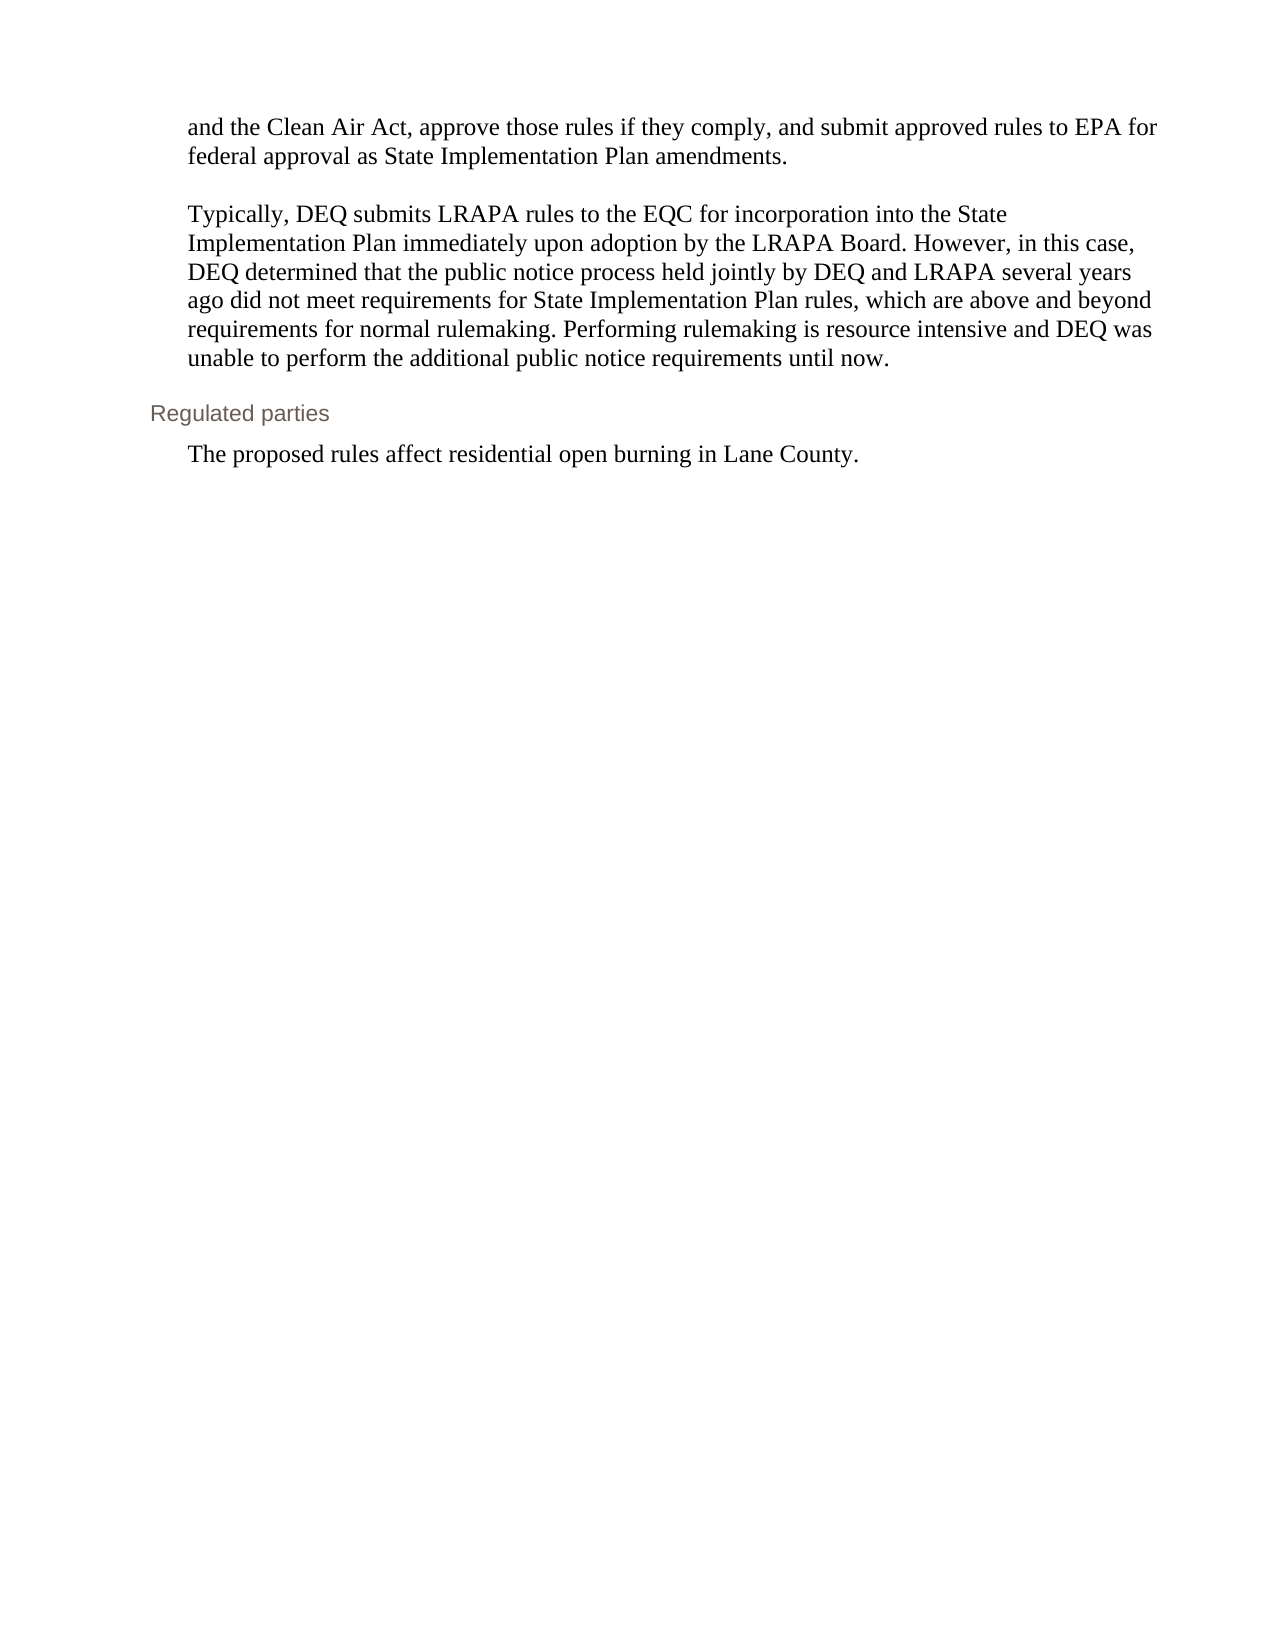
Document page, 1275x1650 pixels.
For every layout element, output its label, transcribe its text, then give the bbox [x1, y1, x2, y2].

text The proposed rules affect residential open burning in Lane County. [187, 439, 1097, 468]
text Typically, DEQ submits LRAPA rules to the EQC for incorporation into the State Implementation Plan immediately upon adoption by the LRAPA Board. However, in this case, DEQ determined that the public notice process held jointly by DEQ and LRAPA several years ago did not meet requirements for State Implementation Plan rules, which are above and beyond requirements for normal rulemaking. Performing rulemaking is resource intensive and DEQ was unable to perform the additional public notice requirements until now [187, 199, 1172, 372]
text Regulated parties [150, 400, 1170, 427]
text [187, 112, 1172, 170]
